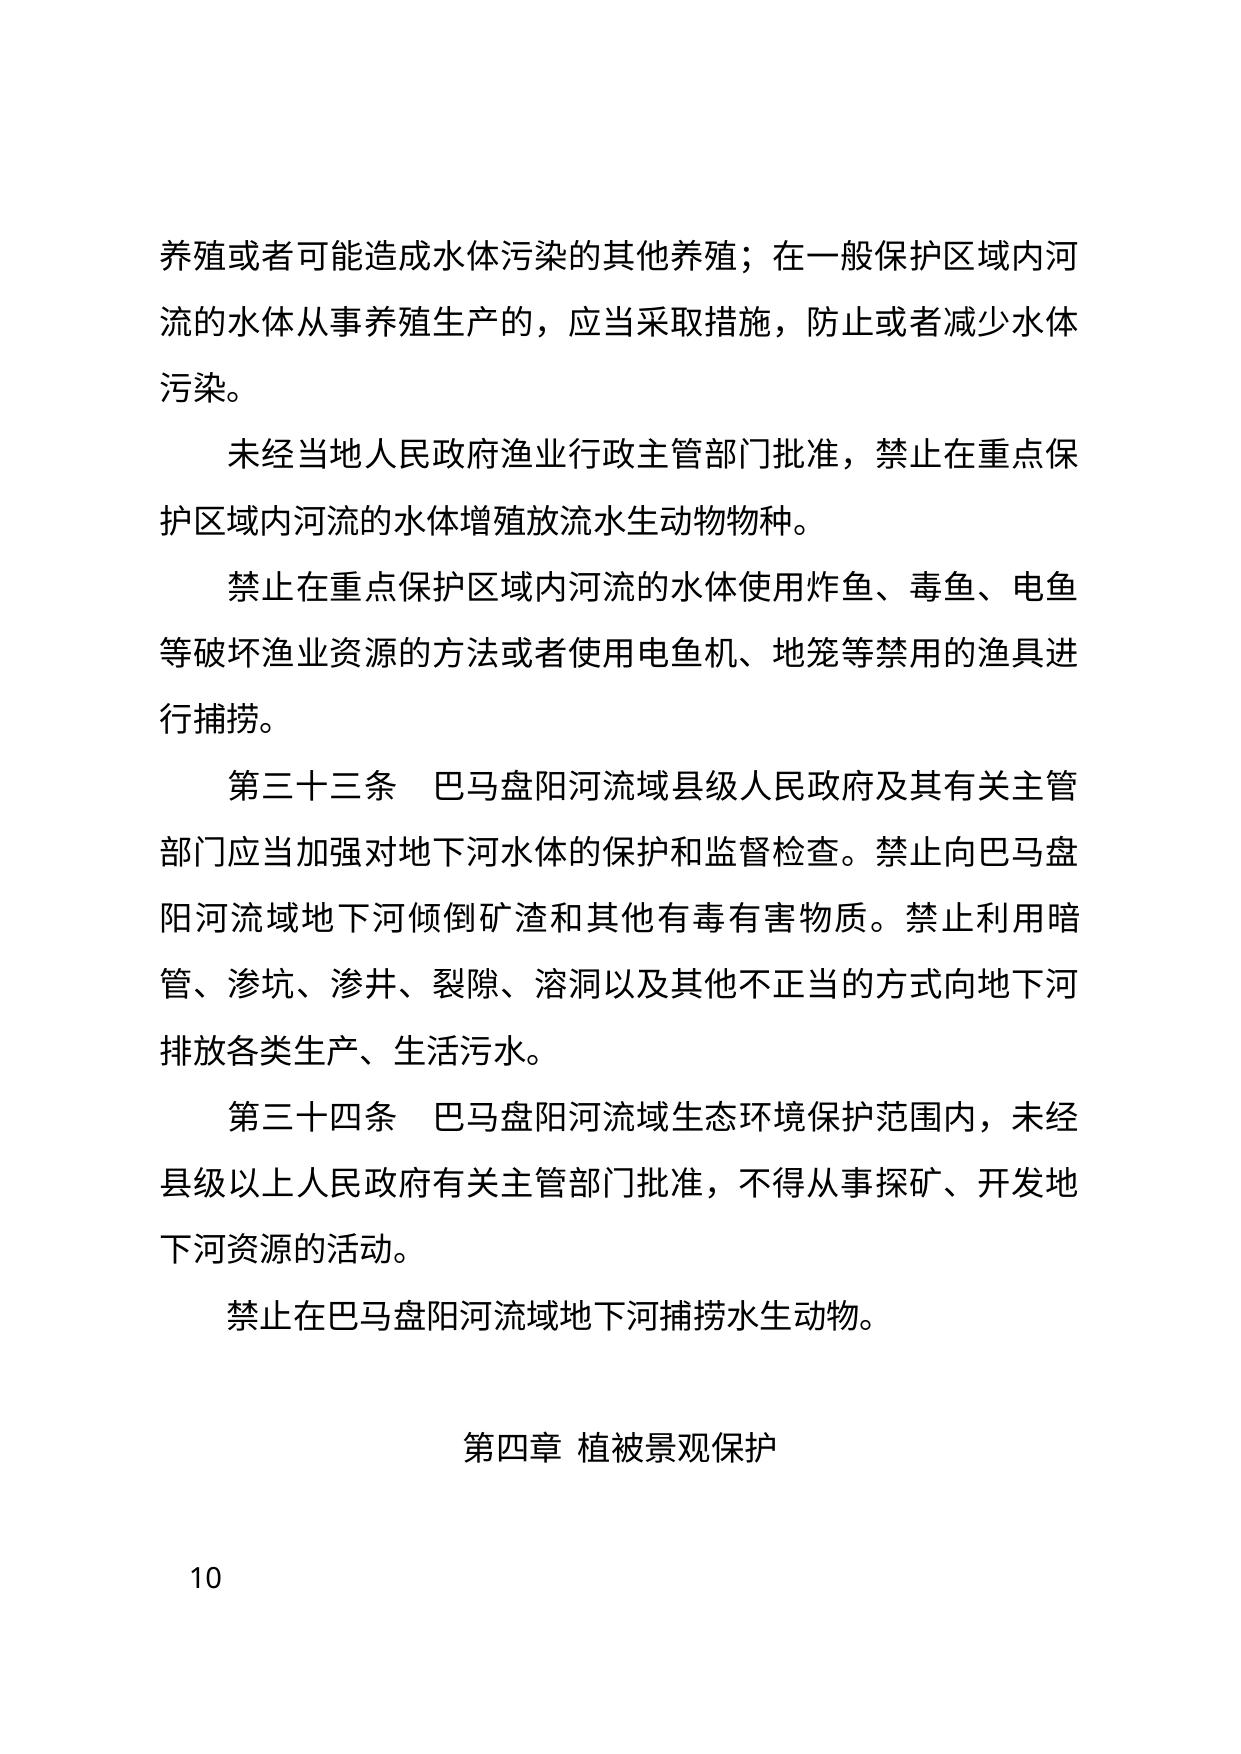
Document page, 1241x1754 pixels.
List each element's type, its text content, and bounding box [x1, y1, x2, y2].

text 第三十四条 巴马盘阳河流域生态环境保护范围内，未经县级以上人民政府有关主管部门批准，不得从事探矿、开发地下河资源的活动。 [159, 1082, 1081, 1280]
text 第三十三条 巴马盘阳河流域县级人民政府及其有关主管部门应当加强对地下河水体的保护和监督检查。禁止向巴马盘阳河流域地下河倾倒矿渣和其他有毒有害物质。禁止利用暗管、渗坑、渗井、裂隙、溶洞以及其他不正当的方式向地下河排放各类生产、生活污水。 [159, 750, 1081, 1082]
text 禁止在重点保护区域内河流的水体使用炸鱼、毒鱼、电鱼等破坏渔业资源的方法或者使用电鱼机、地笼等禁用的渔具进行捕捞。 [159, 552, 1081, 750]
text 未经当地人民政府渔业行政主管部门批准，禁止在重点保护区域内河流的水体增殖放流水生动物物种。 [159, 419, 1081, 552]
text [159, 220, 1081, 419]
text 禁止在巴马盘阳河流域地下河捕捞水生动物。 [159, 1280, 1081, 1347]
text 第四章 植被景观保护 [159, 1413, 1081, 1479]
